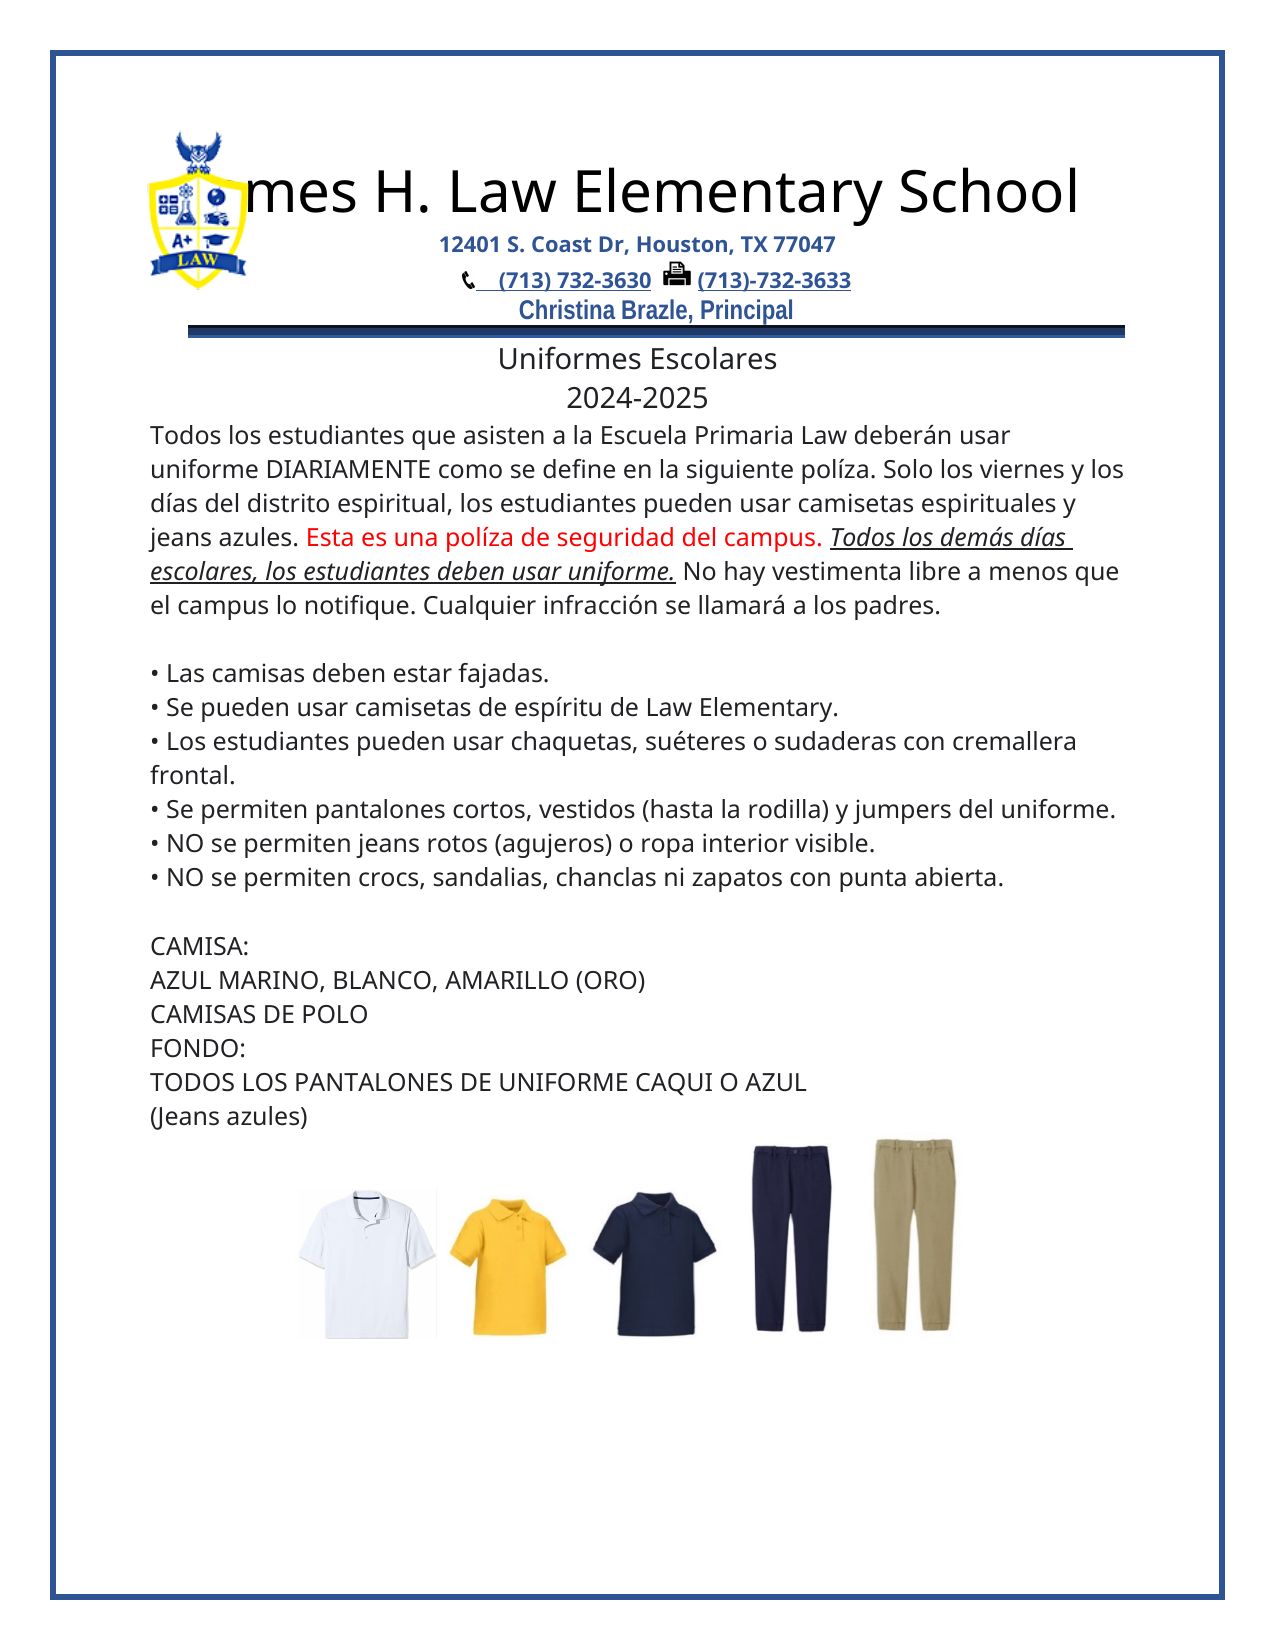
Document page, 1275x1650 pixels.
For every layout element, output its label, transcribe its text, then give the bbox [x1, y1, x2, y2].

text Uniformes Escolares [150, 338, 1125, 378]
text TODOS LOS PANTALONES DE UNIFORME CAQUI O AZUL [150, 1064, 1125, 1098]
text CAMISAS DE POLO [150, 996, 1125, 1030]
text James H. Law Elementary School [253, 150, 1125, 229]
text (Jeans azules) [150, 1098, 1125, 1133]
picture [662, 259, 692, 288]
text CAMISA: [150, 928, 1125, 962]
text • NO se permiten crocs, sandalias, chanclas ni zapatos con punta abierta. [150, 860, 1125, 894]
text • NO se permiten jeans rotos (agujeros) o ropa interior visible. [150, 826, 1125, 860]
picture [462, 271, 475, 289]
text 12401 S. Coast Dr, Houston, TX 77047 [253, 229, 1125, 259]
list (713) 732-3630 (713)-732-3633 [187, 259, 662, 294]
text 2024-2025 [150, 378, 1125, 417]
text • Las camisas deben estar fajadas. [150, 656, 1125, 690]
picture [144, 129, 253, 292]
text • Los estudiantes pueden usar chaquetas, suéteres o sudaderas con cremallera frontal. [150, 724, 1125, 792]
picture [297, 1132, 978, 1339]
text FONDO: [150, 1030, 1125, 1064]
text • Se permiten pantalones cortos, vestidos (hasta la rodilla) y jumpers del uniforme. [150, 792, 1125, 826]
text AZUL MARINO, BLANCO, AMARILLO (ORO) [150, 962, 1125, 996]
text • Se pueden usar camisetas de espíritu de Law Elementary. [150, 690, 1125, 724]
text Todos los estudiantes que asisten a la Escuela Primaria Law deberán usar uniforme DIARIAMENTE como se define en la siguiente políza. Solo los viernes y los días del distrito espiritual, los estudiantes pueden usar camisetas espirituales y jeans azules. Esta es una políza de seguridad del campus. Todos los demás días escolares, los estudiantes deben usar uniforme. No hay vestimenta libre a menos que el campus lo notifique. Cualquier infracción se llamará a los padres. [150, 417, 1125, 622]
list (713) 732-3630 (713)-732-3633 [692, 259, 1125, 294]
text Christina Brazle, Principal [187, 294, 1125, 338]
